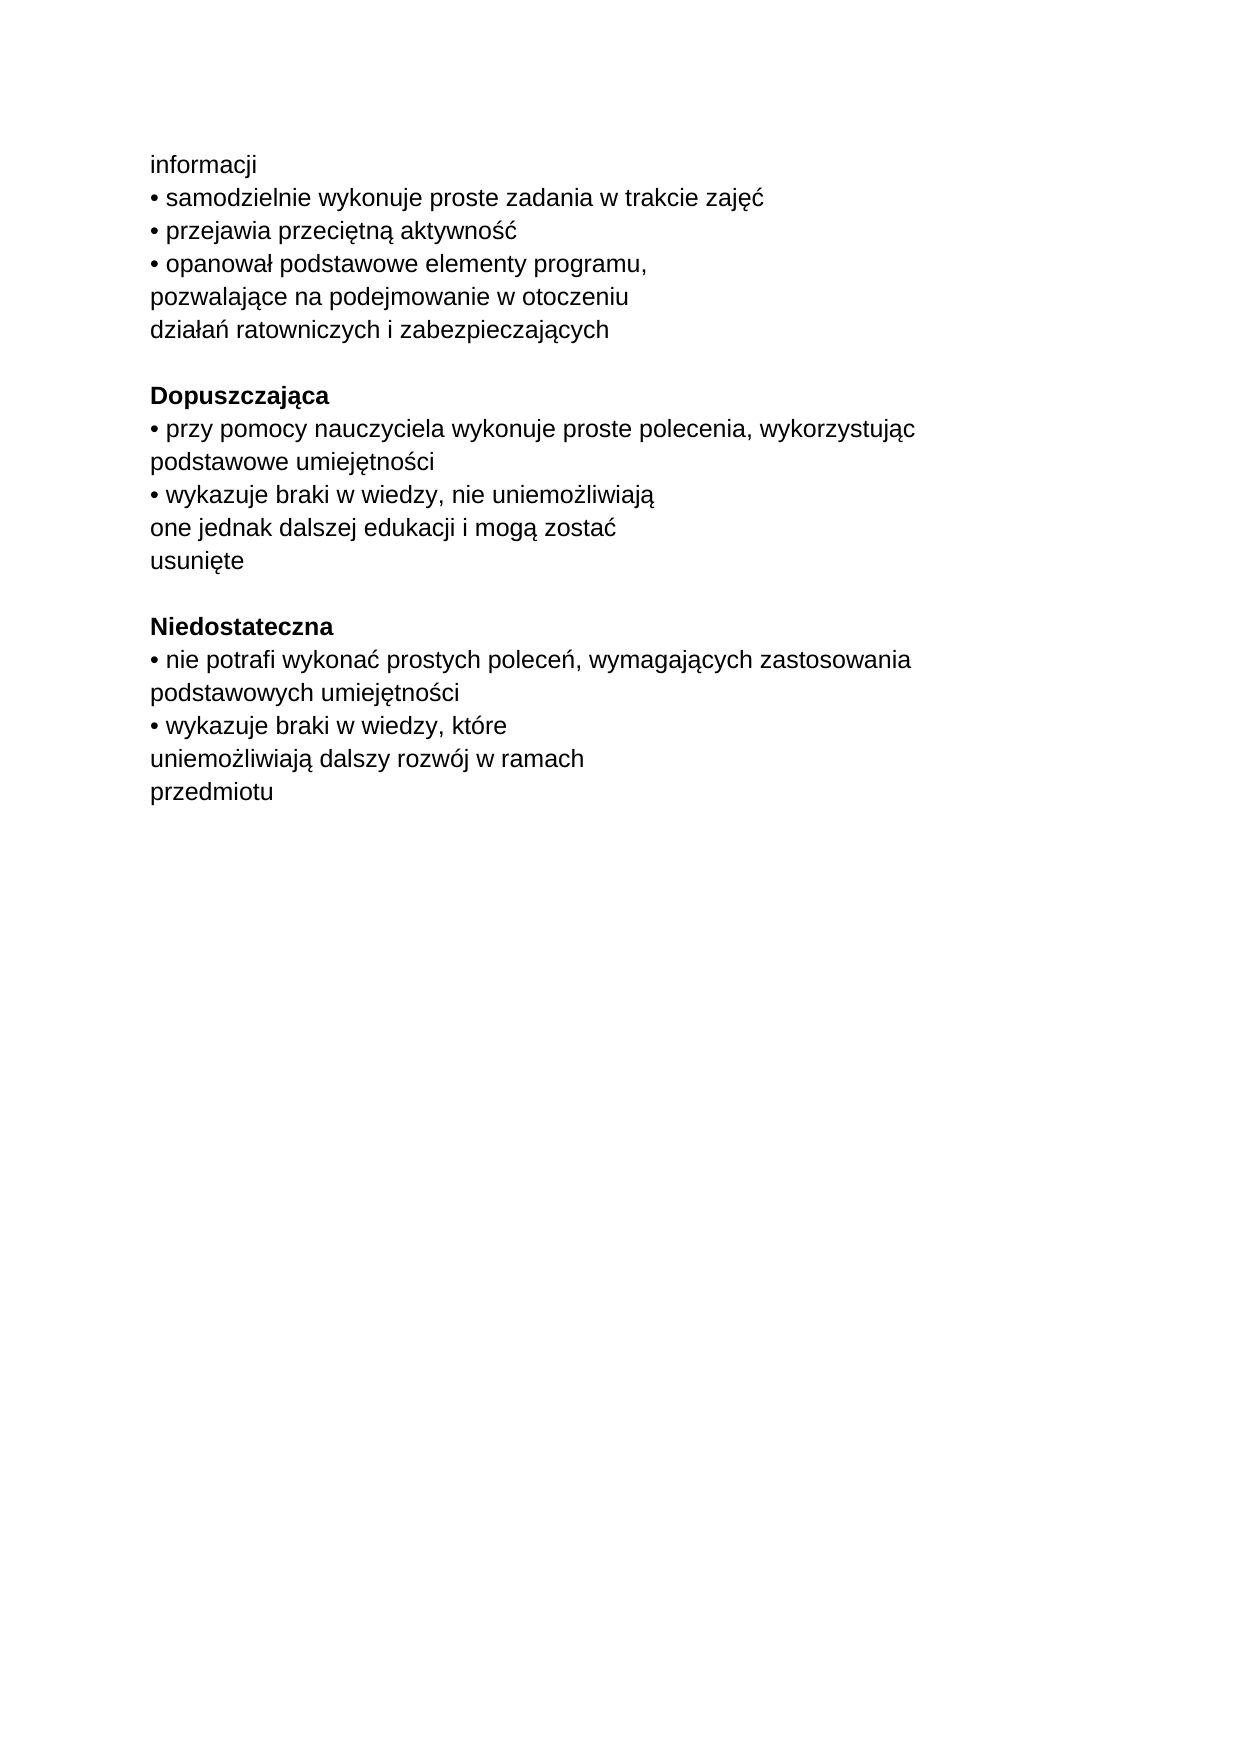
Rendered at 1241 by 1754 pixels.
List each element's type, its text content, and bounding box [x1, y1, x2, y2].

text • wykazuje braki w wiedzy, nie uniemożliwiają [150, 480, 1090, 509]
text one jednak dalszej edukacji i mogą zostać [150, 513, 1090, 542]
text podstawowe umiejętności [150, 447, 1090, 476]
text informacji [150, 150, 1090, 179]
text • nie potrafi wykonać prostych poleceń, wymagających zastosowania [150, 645, 1090, 674]
text Niedostateczna [150, 612, 1090, 641]
text • opanował podstawowe elementy programu, [150, 249, 1090, 278]
text • przy pomocy nauczyciela wykonuje proste polecenia, wykorzystując [150, 414, 1090, 443]
text przedmiotu [150, 777, 1090, 806]
text pozwalające na podejmowanie w otoczeniu [150, 282, 1090, 311]
text uniemożliwiają dalszy rozwój w ramach [150, 744, 1090, 773]
text • wykazuje braki w wiedzy, które [150, 711, 1090, 740]
text • przejawia przeciętną aktywność [150, 216, 1090, 245]
text usunięte [150, 546, 1090, 575]
text • samodzielnie wykonuje proste zadania w trakcie zajęć [150, 183, 1090, 212]
text Dopuszczająca [150, 381, 1090, 410]
text podstawowych umiejętności [150, 678, 1090, 707]
text działań ratowniczych i zabezpieczających [150, 315, 1090, 344]
